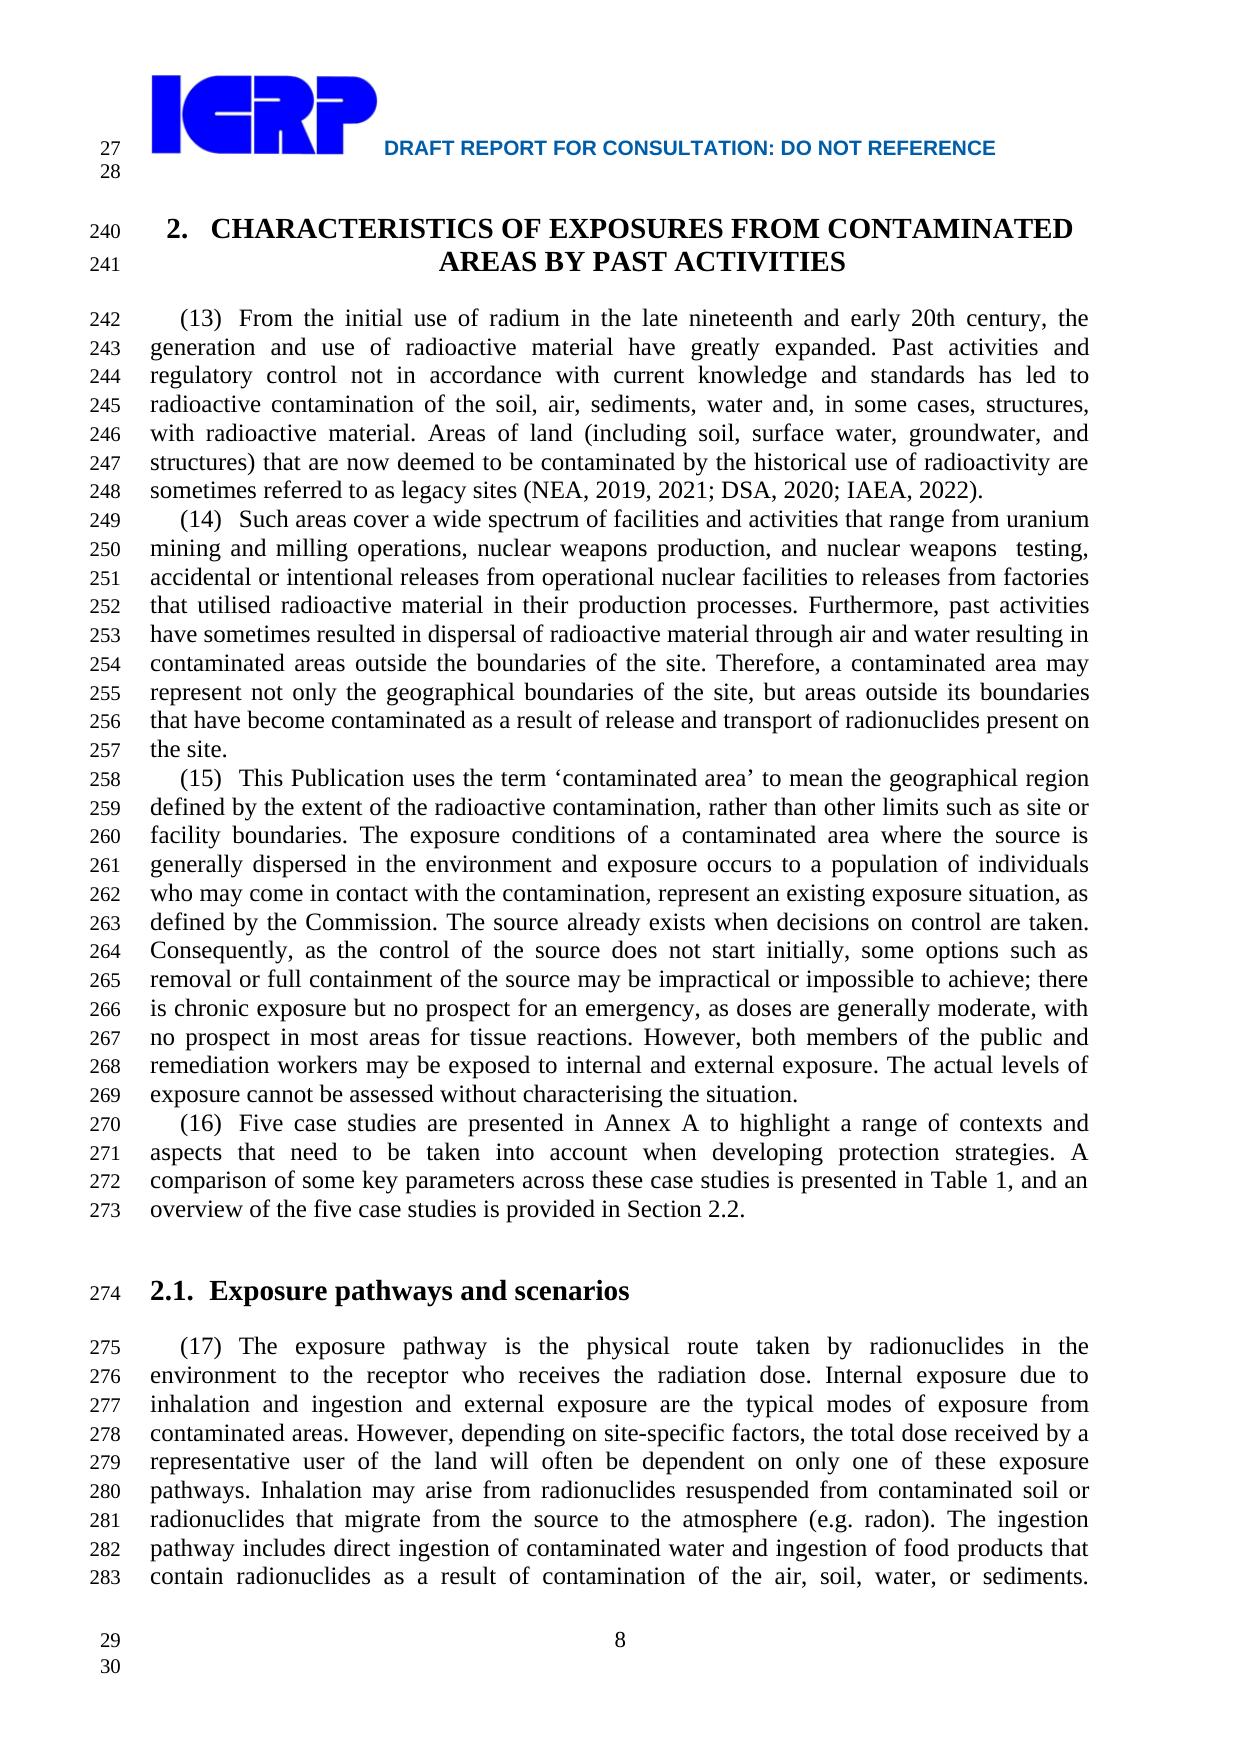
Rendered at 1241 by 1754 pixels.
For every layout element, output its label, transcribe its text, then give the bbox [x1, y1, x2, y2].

list Such areas cover a wide spectrum of facilities and activities that range from uranium mining and milling operations, nuclear weapons production, and nuclear weapons testing, accidental or intentional releases from operational nuclear facilities to releases from factories that utilised radioactive material in their production processes. Furthermore, past activities have sometimes resulted in dispersal of radioactive material through air and water resulting in contaminated areas outside the boundaries of the site. Therefore, a contaminated area may represent not only the geographical boundaries of the site, but areas outside its boundaries that have become contaminated as a result of release and transport of radionuclides present on the site. [150, 504, 1090, 763]
list This Publication uses the term ‘contaminated area’ to mean the geographical region defined by the extent of the radioactive contamination, rather than other limits such as site or facility boundaries. The exposure conditions of a contaminated area where the source is generally dispersed in the environment and exposure occurs to a population of individuals who may come in contact with the contamination, represent an existing exposure situation, as defined by the Commission. The source already exists when decisions on control are taken. Consequently, as the control of the source does not start initially, some options such as removal or full containment of the source may be impractical or impossible to achieve; there is chronic exposure but no prospect for an emergency, as doses are generally moderate, with no prospect in most areas for tissue reactions. However, both members of the public and remediation workers may be exposed to internal and external exposure. The actual levels of exposure cannot be assessed without characterising the situation. [150, 763, 1090, 1108]
list Five case studies are presented in Annex A to highlight a range of contexts and aspects that need to be taken into account when developing protection strategies. A comparison of some key parameters across these case studies is presented in Table 1, and an overview of the five case studies is provided in Section 2.2. [150, 1108, 1090, 1223]
picture [150, 75, 378, 155]
list CHARACTERISTICS OF EXPOSURES FROM CONTAMINATED AREAS BY PAST ACTIVITIES [150, 211, 1090, 278]
list From the initial use of radium in the late nineteenth and early 20th century, the generation and use of radioactive material have greatly expanded. Past activities and regulatory control not in accordance with current knowledge and standards has led to radioactive contamination of the soil, air, sediments, water and, in some cases, structures, with radioactive material. Areas of land (including soil, surface water, groundwater, and structures) that are now deemed to be contaminated by the historical use of radioactivity are sometimes referred to as legacy sites (NEA, 2019, 2021; DSA, 2020; IAEA, 2022). [150, 303, 1090, 504]
list Exposure pathways and scenarios [150, 1273, 1090, 1306]
